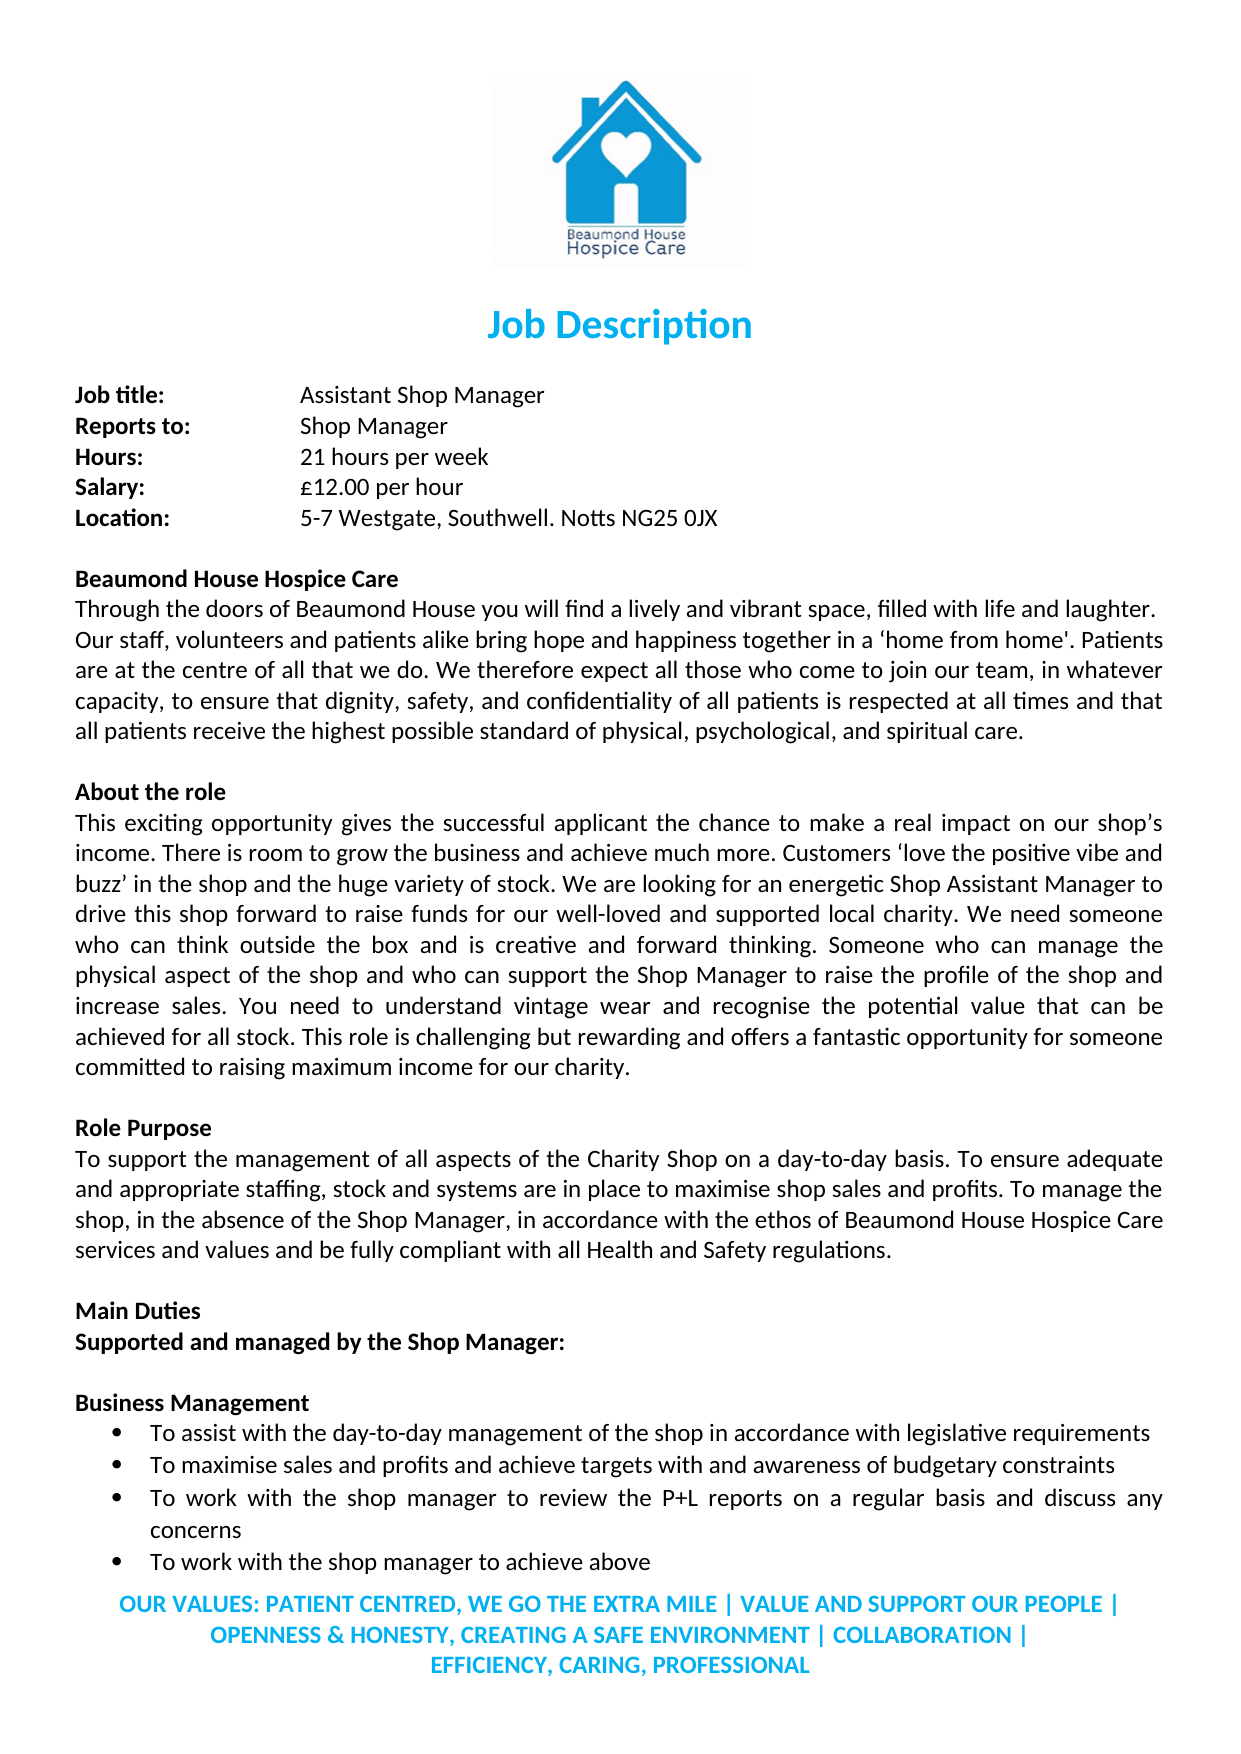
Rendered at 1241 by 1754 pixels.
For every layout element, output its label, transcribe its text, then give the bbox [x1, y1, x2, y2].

picture [490, 73, 750, 268]
list To work with the shop manager to achieve above [112, 1547, 1165, 1577]
text About the role [75, 776, 1165, 807]
text Supported and managed by the Shop Manager: [75, 1326, 1165, 1356]
text Salary: £12.00 per hour [75, 471, 1165, 502]
text Hours: 21 hours per week [75, 441, 1165, 471]
text Beaumond House Hospice Care [75, 563, 1165, 593]
list To maximise sales and profits and achieve targets with and awareness of budgetary constraints [112, 1450, 1165, 1480]
list To work with the shop manager to review the P+L reports on a regular basis and discuss any concerns [112, 1482, 1165, 1545]
text Main Duties [75, 1295, 1165, 1326]
list To assist with the day-to-day management of the shop in accordance with legislative requirements [112, 1417, 1165, 1448]
text To support the management of all aspects of the Charity Shop on a day-to-day basis. To ensure adequate and appropriate staffing, stock and systems are in place to maximise shop sales and profits. To manage the shop, in the absence of the Shop Manager, in accordance with the ethos of Beaumond House Hospice Care services and values and be fully compliant with all Health and Safety regulations. [75, 1143, 1165, 1265]
text Reports to: Shop Manager [75, 410, 1165, 441]
text Through the doors of Beaumond House you will find a lively and vibrant space, filled with life and laughter. Our staff, volunteers and patients alike bring hope and happiness together in a ‘home from home'. Patients are at the centre of all that we do. We therefore expect all those who come to join our team, in whatever capacity, to ensure that dignity, safety, and confidentiality of all patients is respected at all times and that all patients receive the highest possible standard of physical, psychological, and spiritual care. [75, 593, 1165, 746]
text Job title: Assistant Shop Manager [75, 380, 1165, 410]
text Job Description [75, 298, 1165, 349]
text This exciting opportunity gives the successful applicant the chance to make a real impact on our shop’s income. There is room to grow the business and achieve much more. Customers ‘love the positive vibe and buzz’ in the shop and the huge variety of stock. We are looking for an energetic Shop Assistant Manager to drive this shop forward to raise funds for our well-loved and supported local charity. We need someone who can think outside the box and is creative and forward thinking. Someone who can manage the physical aspect of the shop and who can support the Shop Manager to raise the profile of the shop and increase sales. You need to understand vintage wear and recognise the potential value that can be achieved for all stock. This role is challenging but rewarding and offers a fantastic opportunity for someone committed to raising maximum income for our charity. [75, 807, 1165, 1082]
text Business Management [75, 1387, 1165, 1417]
text Role Purpose [75, 1112, 1165, 1143]
text Location: 5-7 Westgate, Southwell. Notts NG25 0JX [75, 502, 1165, 532]
